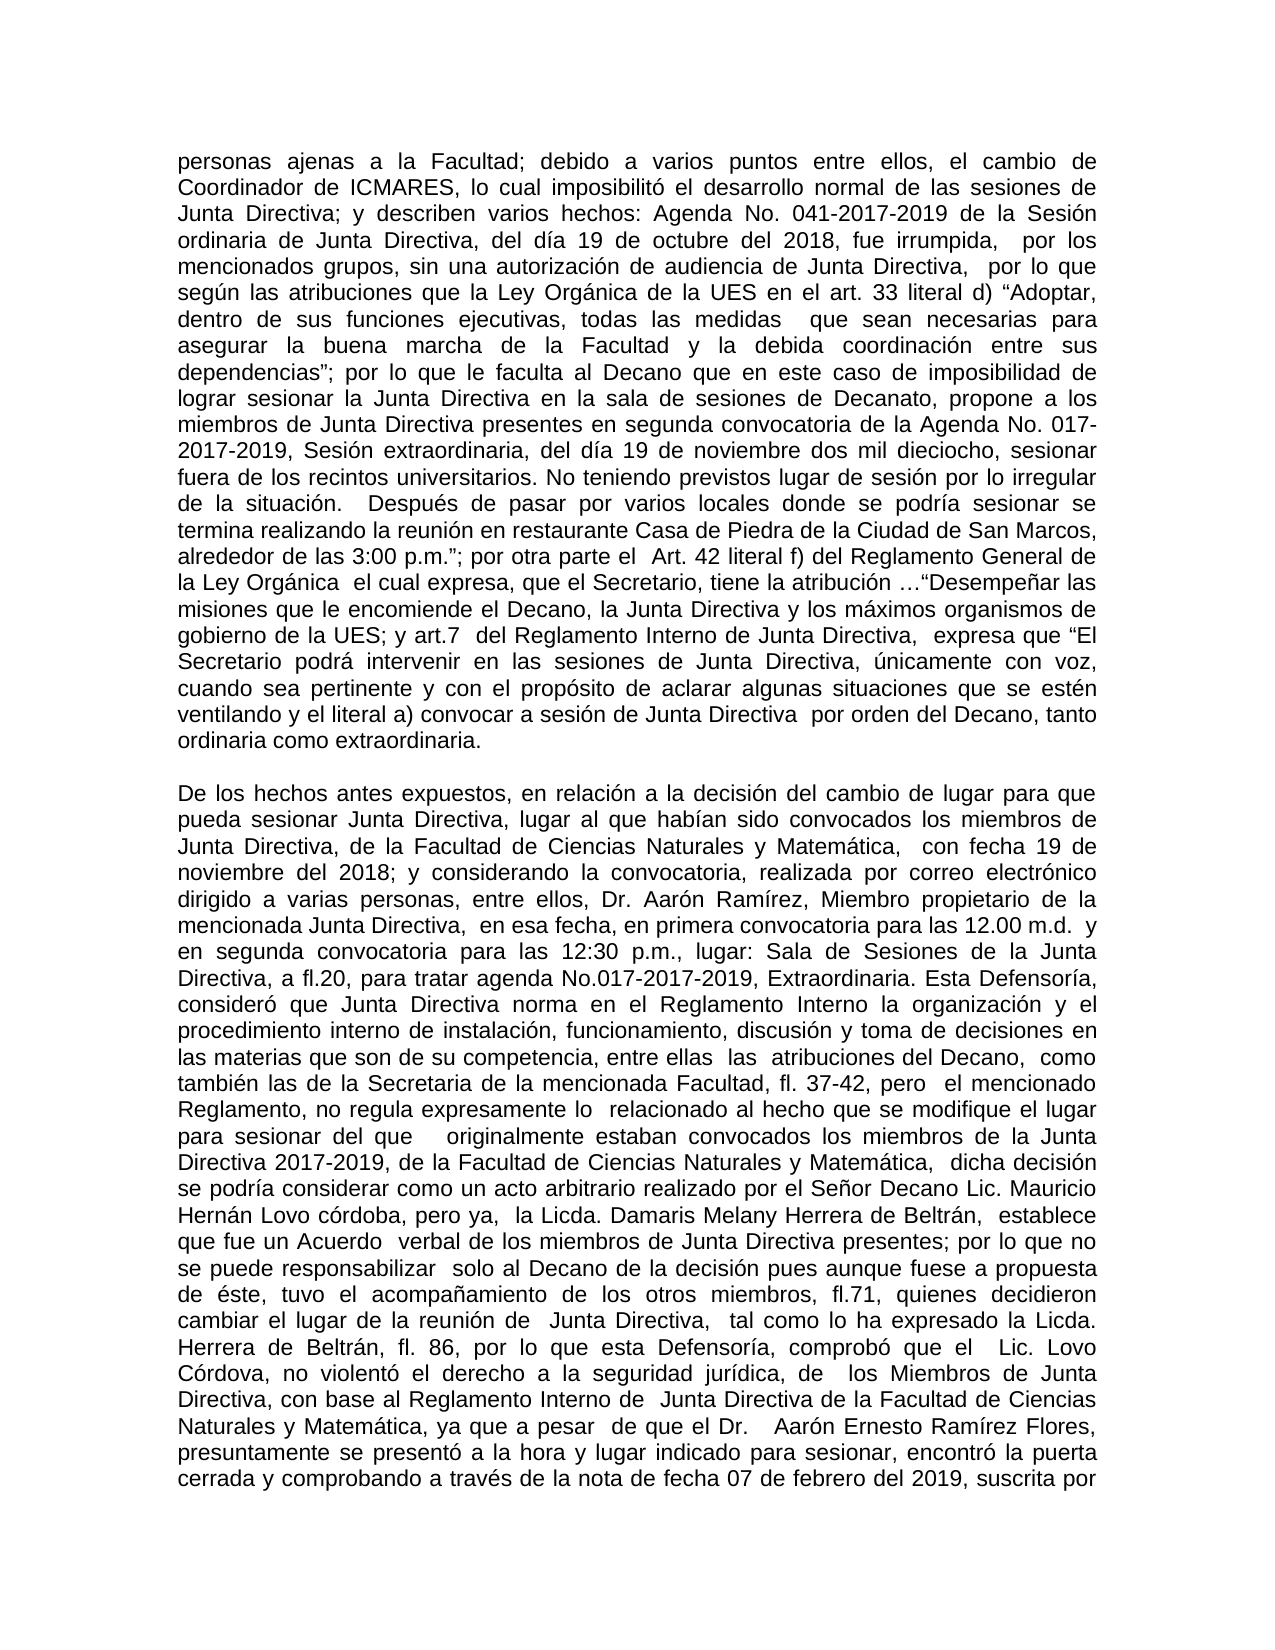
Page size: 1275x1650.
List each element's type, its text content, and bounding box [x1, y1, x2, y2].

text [177, 148, 1098, 754]
